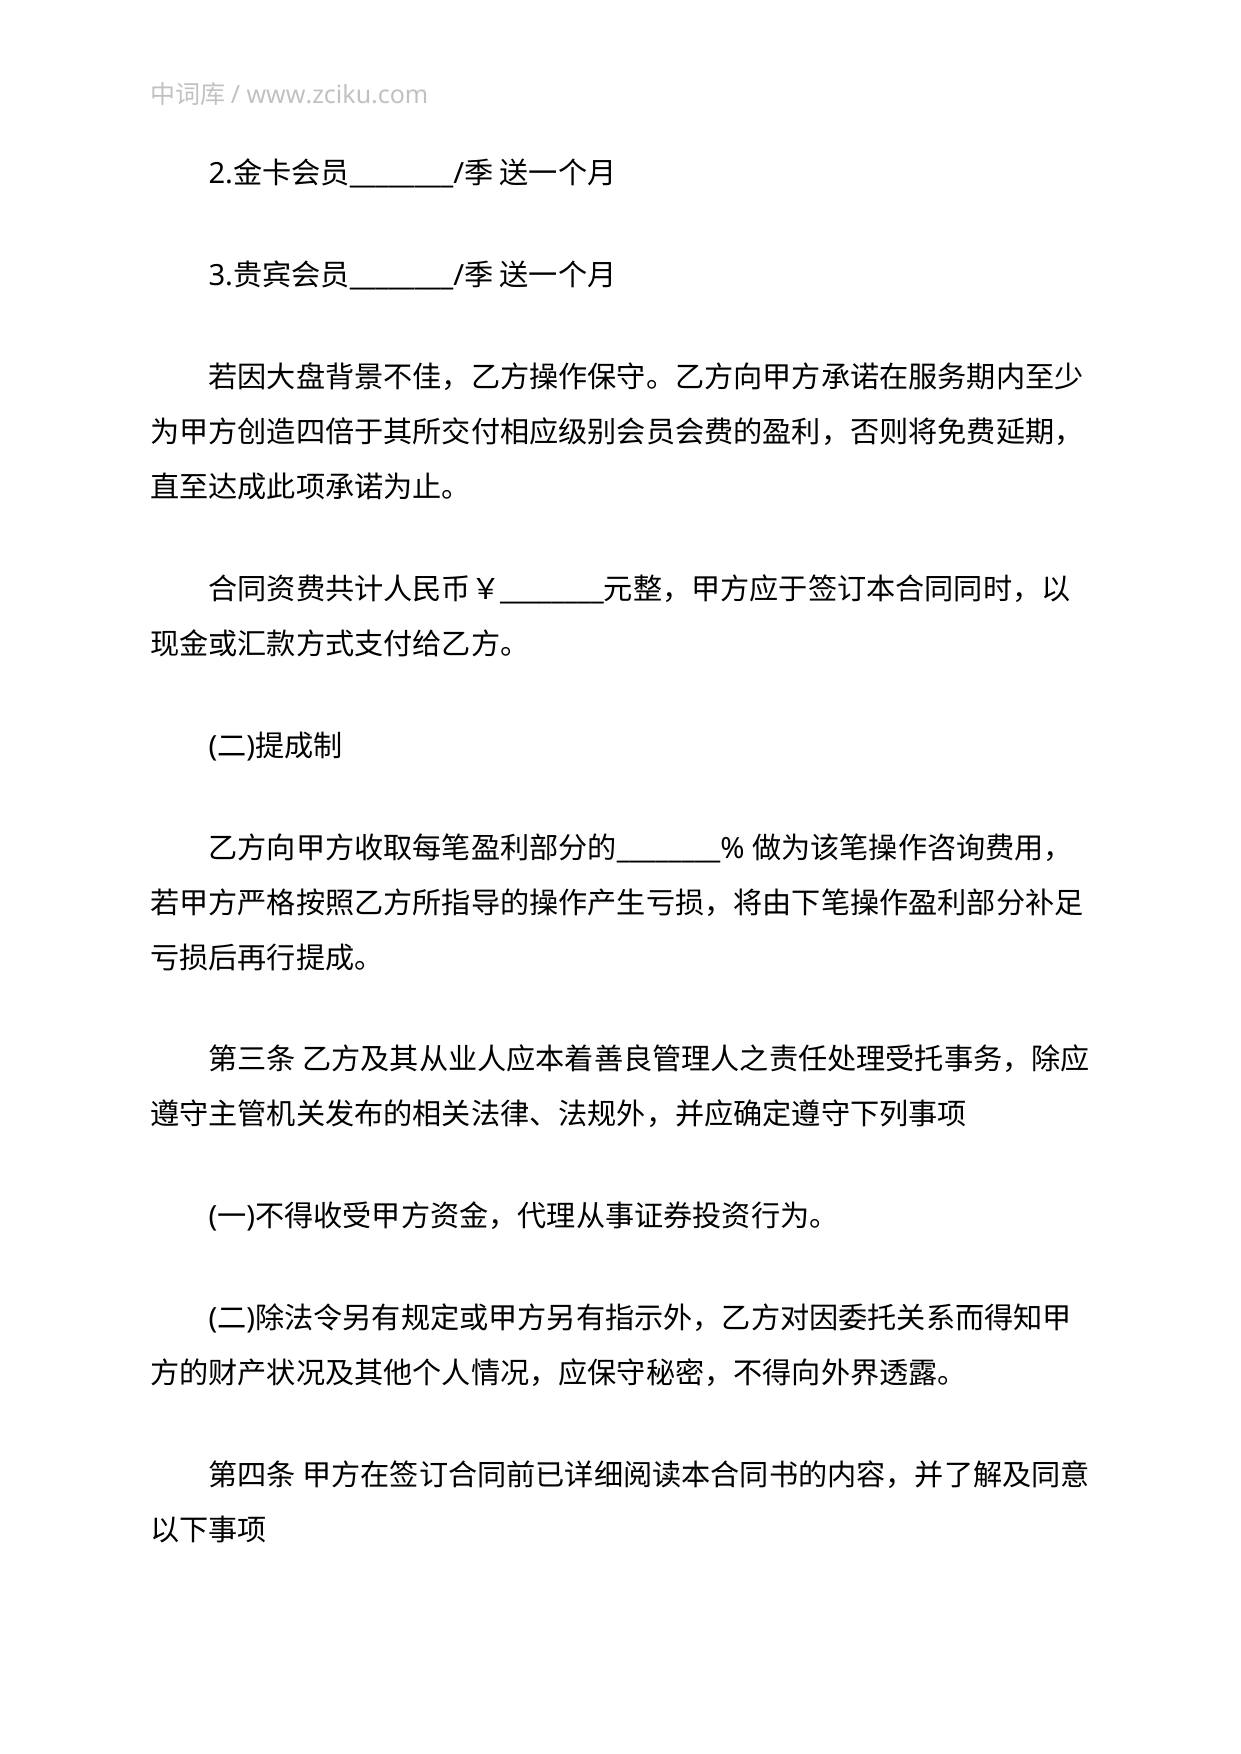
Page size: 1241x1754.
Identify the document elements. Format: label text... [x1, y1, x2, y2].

text 第四条 甲方在签订合同前已详细阅读本合同书的内容，并了解及同意以下事项 [150, 1451, 1090, 1548]
text 合同资费共计人民币￥________元整，甲方应于签订本合同同时，以现金或汇款方式支付给乙方。 [150, 566, 1090, 663]
text 若因大盘背景不佳，乙方操作保守。乙方向甲方承诺在服务期内至少为甲方创造四倍于其所交付相应级别会员会费的盈利，否则将免费延期，直至达成此项承诺为止。 [150, 354, 1090, 506]
text 乙方向甲方收取每笔盈利部分的________% 做为该笔操作咨询费用，若甲方严格按照乙方所指导的操作产生亏损，将由下笔操作盈利部分补足亏损后再行提成。 [150, 824, 1090, 976]
text (二)提成制 [150, 722, 1090, 765]
text 第三条 乙方及其从业人应本着善良管理人之责任处理受托事务，除应遵守主管机关发布的相关法律、法规外，并应确定遵守下列事项 [150, 1036, 1090, 1133]
text (二)除法令另有规定或甲方另有指示外，乙方对因委托关系而得知甲方的财产状况及其他个人情况，应保守秘密，不得向外界透露。 [150, 1294, 1090, 1392]
text 2.金卡会员________/季 送一个月 [150, 150, 1090, 192]
text 3.贵宾会员________/季 送一个月 [150, 252, 1090, 294]
text (一)不得收受甲方资金，代理从事证券投资行为。 [150, 1193, 1090, 1235]
